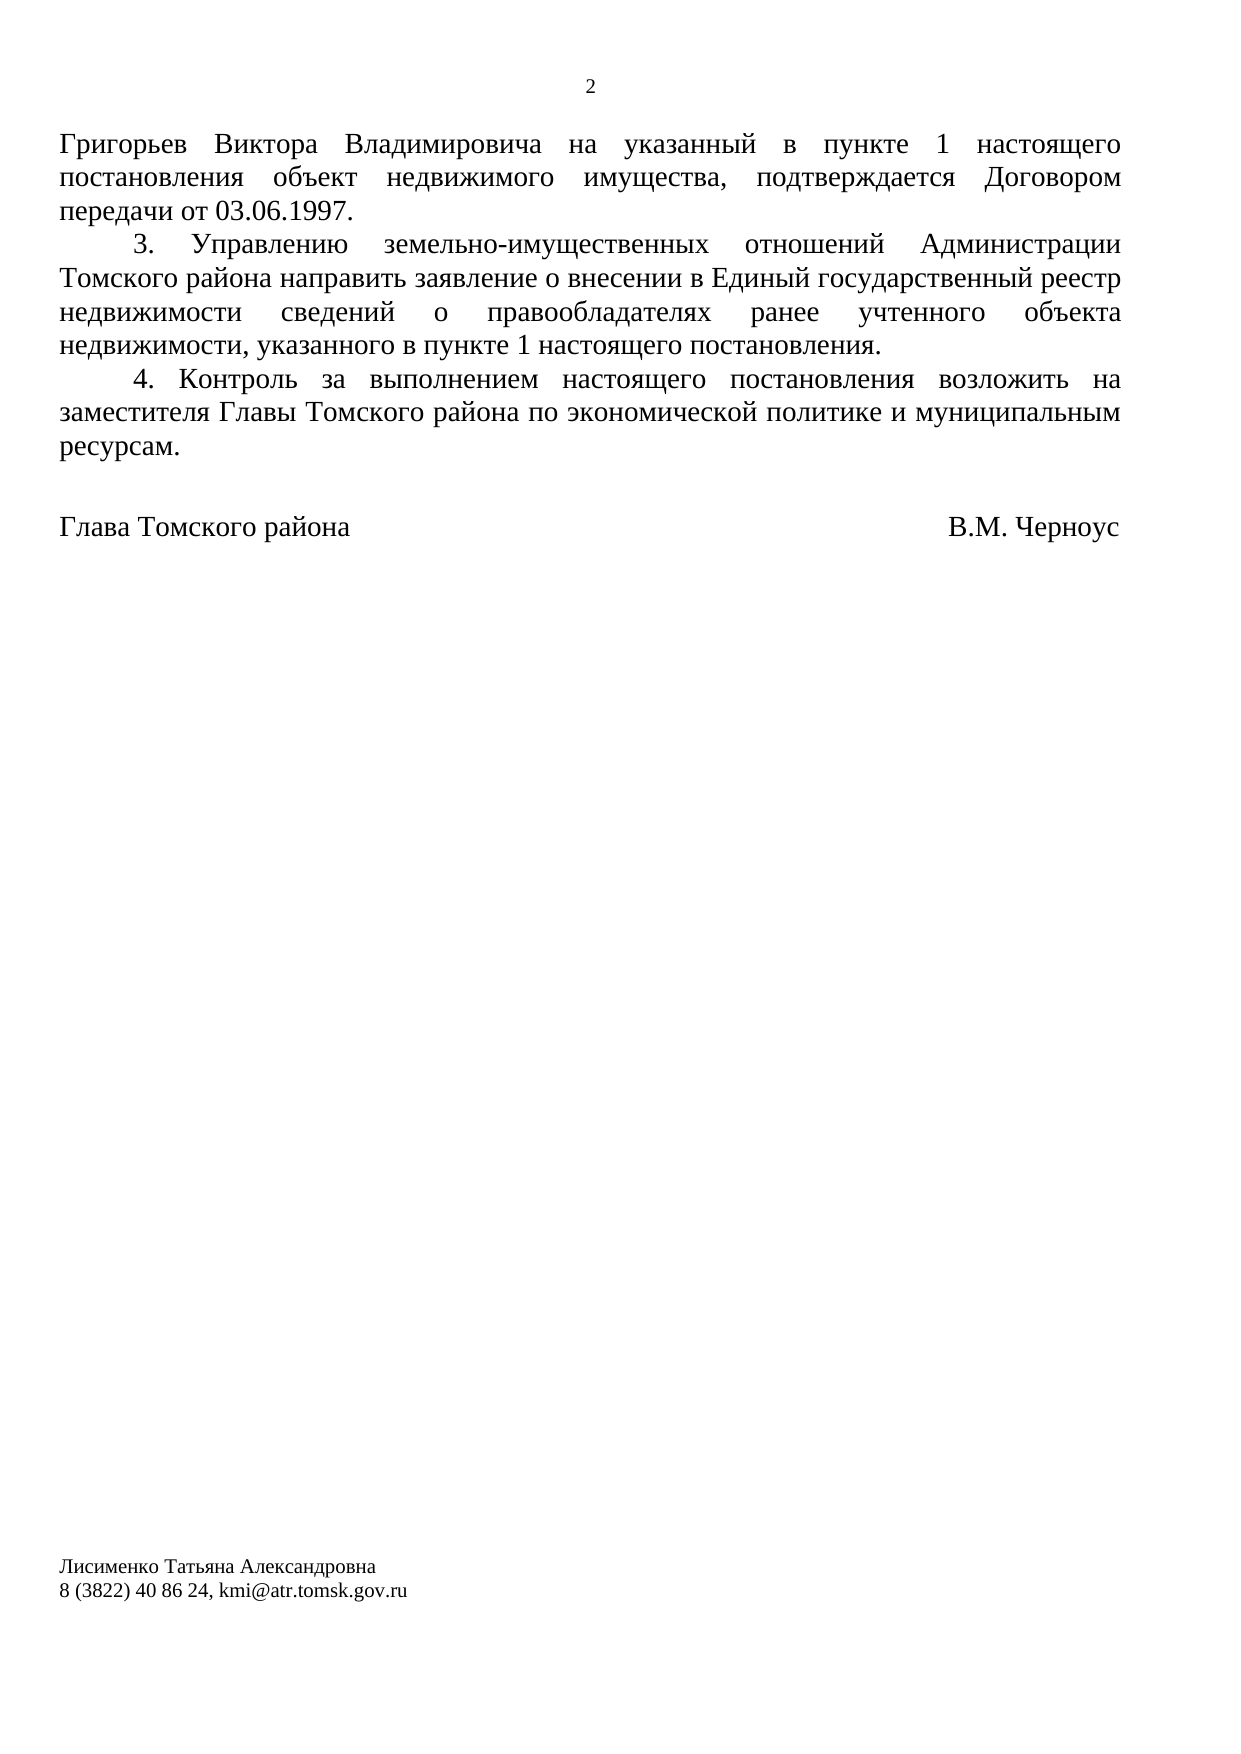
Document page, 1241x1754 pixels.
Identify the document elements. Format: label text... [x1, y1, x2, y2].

text Лисименко Татьяна Александровна [59, 1554, 1122, 1578]
text 3. Управлению земельно-имущественных отношений Администрации Томского района направить заявление о внесении в Единый государственный реестр недвижимости сведений о правообладателях ранее учтенного объекта недвижимости, указанного в пункте 1 настоящего постановления. [59, 227, 1122, 294]
text 8 (3822) 40 86 24, kmi@atr.tomsk.gov.ru [59, 1578, 1122, 1602]
text 4. Контроль за выполнением настоящего постановления возложить на заместителя Главы Томского района по экономической политике и муниципальным ресурсам. [59, 361, 1122, 461]
text Глава Томского района В.М. Черноус [59, 509, 1122, 543]
text 3. Управлению земельно-имущественных отношений Администрации Томского района направить заявление о внесении в Единый государственный реестр недвижимости сведений о правообладателях ранее учтенного объекта недвижимости, указанного в пункте 1 настоящего постановления. [242, 327, 1122, 361]
